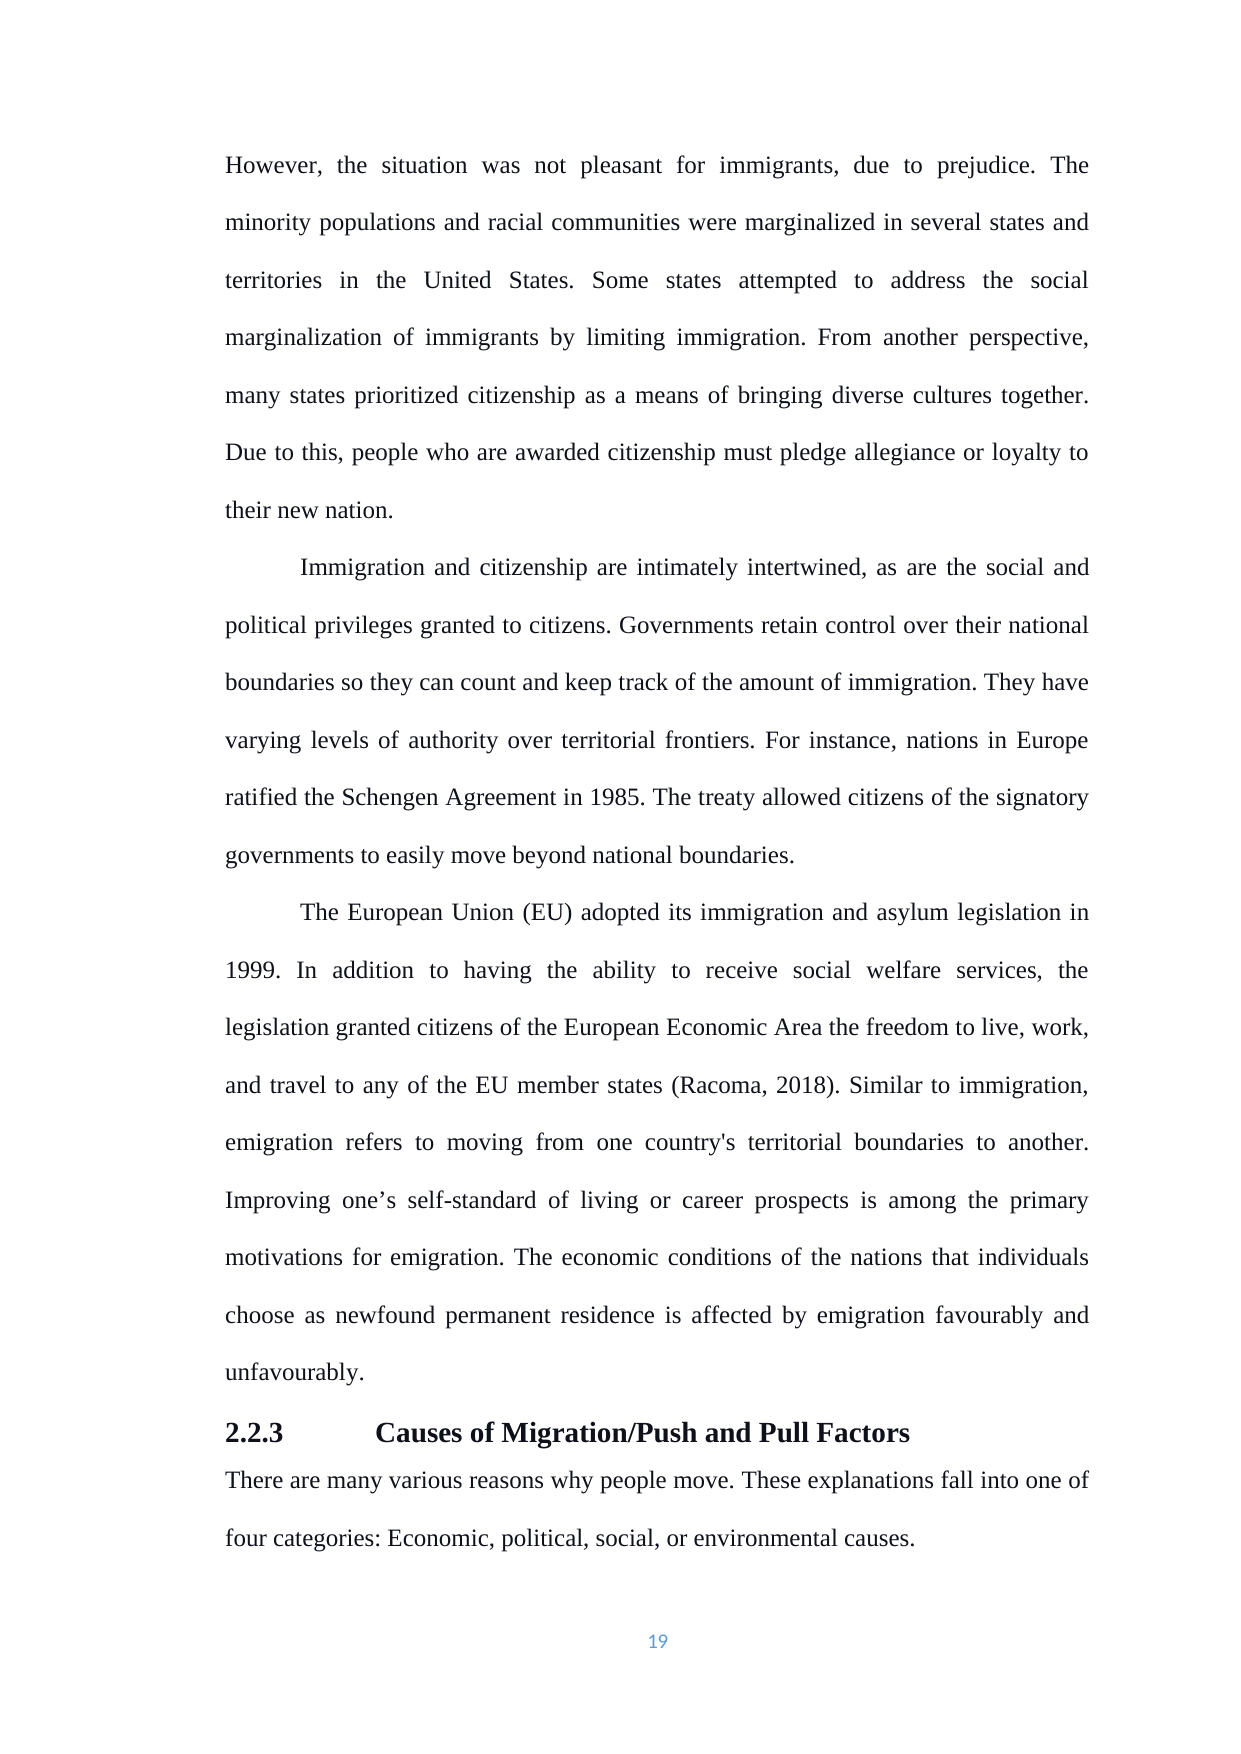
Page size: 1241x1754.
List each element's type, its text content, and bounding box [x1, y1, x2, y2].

text There are many various reasons why people move. These explanations fall into one of four categories: Economic, political, social, or environmental causes. [225, 1465, 1090, 1552]
text The European Union (EU) adopted its immigration and asylum legislation in 1999. In addition to having the ability to receive social welfare services, the legislation granted citizens of the European Economic Area the freedom to live, work, and travel to any of the EU member states (Racoma, 2018). Similar to immigration, emigration refers to moving from one country's territorial boundaries to another. Improving one’s self-standard of living or career prospects is among the primary motivations for emigration. The economic conditions of the nations that individuals choose as newfound permanent residence is affected by emigration favourably and unfavourably. [225, 897, 1090, 1386]
list Causes of Migration/Push and Pull Factors [225, 1415, 1090, 1448]
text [225, 150, 1090, 524]
text Immigration and citizenship are intimately intertwined, as are the social and political privileges granted to citizens. Governments retain control over their national boundaries so they can count and keep track of the amount of immigration. They have varying levels of authority over territorial frontiers. For instance, nations in Europe ratified the Schengen Agreement in 1985. The treaty allowed citizens of the signatory governments to easily move beyond national boundaries. [225, 552, 1090, 869]
